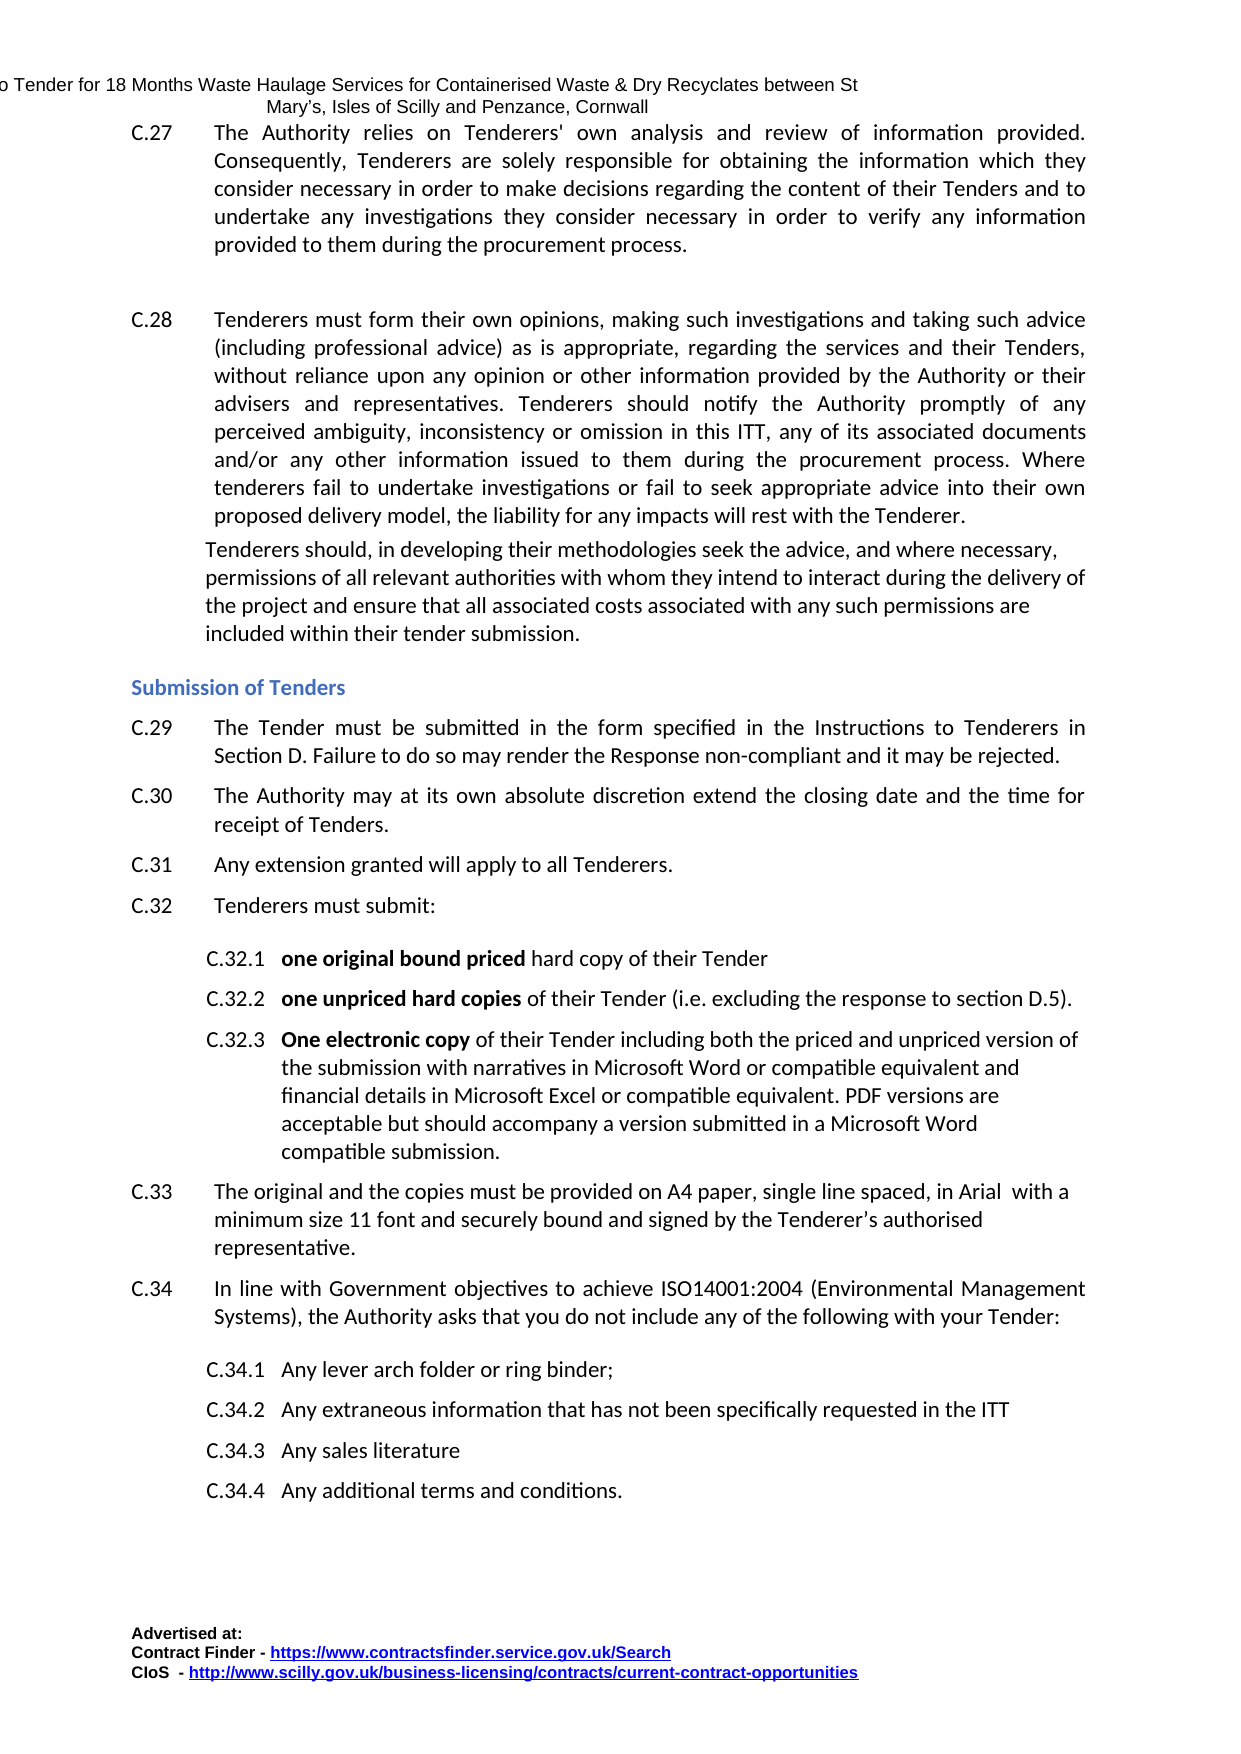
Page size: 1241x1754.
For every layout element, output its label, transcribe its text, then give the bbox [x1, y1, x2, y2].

subtitle The Tender must be submitted in the form specified in the Instructions to Tenderers in Section D. Failure to do so may render the Response non-compliant and it may be rejected. [131, 713, 1087, 769]
list One electronic copy of their Tender including both the priced and unpriced version of the submission with narratives in Microsoft Word or compatible equivalent and financial details in Microsoft Excel or compatible equivalent. PDF versions are acceptable but should accompany a version submitted in a Microsoft Word compatible submission. [206, 1025, 1087, 1165]
list Any sales literature [206, 1436, 1087, 1464]
list one original bound priced hard copy of their Tender [206, 944, 1087, 972]
subtitle In line with Government objectives to achieve ISO14001:2004 (Environmental Management Systems), the Authority asks that you do not include any of the following with your Tender: [131, 1274, 1087, 1330]
subtitle The Authority may at its own absolute discretion extend the closing date and the time for receipt of Tenders. [131, 782, 1087, 838]
list one unpriced hard copies of their Tender (i.e. excluding the response to section D.5). [206, 984, 1087, 1012]
list Any extraneous information that has not been specifically requested in the ITT [206, 1396, 1087, 1423]
subtitle The Authority relies on Tenderers' own analysis and review of information provided. Consequently, Tenderers are solely responsible for obtaining the information which they consider necessary in order to make decisions regarding the content of their Tenders and to undertake any investigations they consider necessary in order to verify any information provided to them during the procurement process. [131, 118, 1087, 258]
subtitle Tenderers must submit: [131, 891, 1087, 919]
subtitle Submission of Tenders [131, 673, 1087, 701]
text Tenderers should, in developing their methodologies seek the advice, and where necessary, permissions of all relevant authorities with whom they intend to interact during the delivery of the project and ensure that all associated costs associated with any such permissions are included within their tender submission. [205, 536, 1087, 648]
list Any additional terms and conditions. [206, 1477, 1087, 1504]
list The original and the copies must be provided on A4 paper, single line spaced, in Arial with a minimum size 11 font and securely bound and signed by the Tenderer’s authorised representative. [131, 1177, 1087, 1261]
subtitle Tenderers must form their own opinions, making such investigations and taking such advice (including professional advice) as is appropriate, regarding the services and their Tenders, without reliance upon any opinion or other information provided by the Authority or their advisers and representatives. Tenderers should notify the Authority promptly of any perceived ambiguity, inconsistency or omission in this ITT, any of its associated documents and/or any other information issued to them during the procurement process. Where tenderers fail to undertake investigations or fail to seek appropriate advice into their own proposed delivery model, the liability for any impacts will rest with the Tenderer. [131, 305, 1087, 529]
subtitle Any extension granted will apply to all Tenderers. [131, 850, 1087, 878]
list Any lever arch folder or ring binder; [206, 1355, 1087, 1383]
